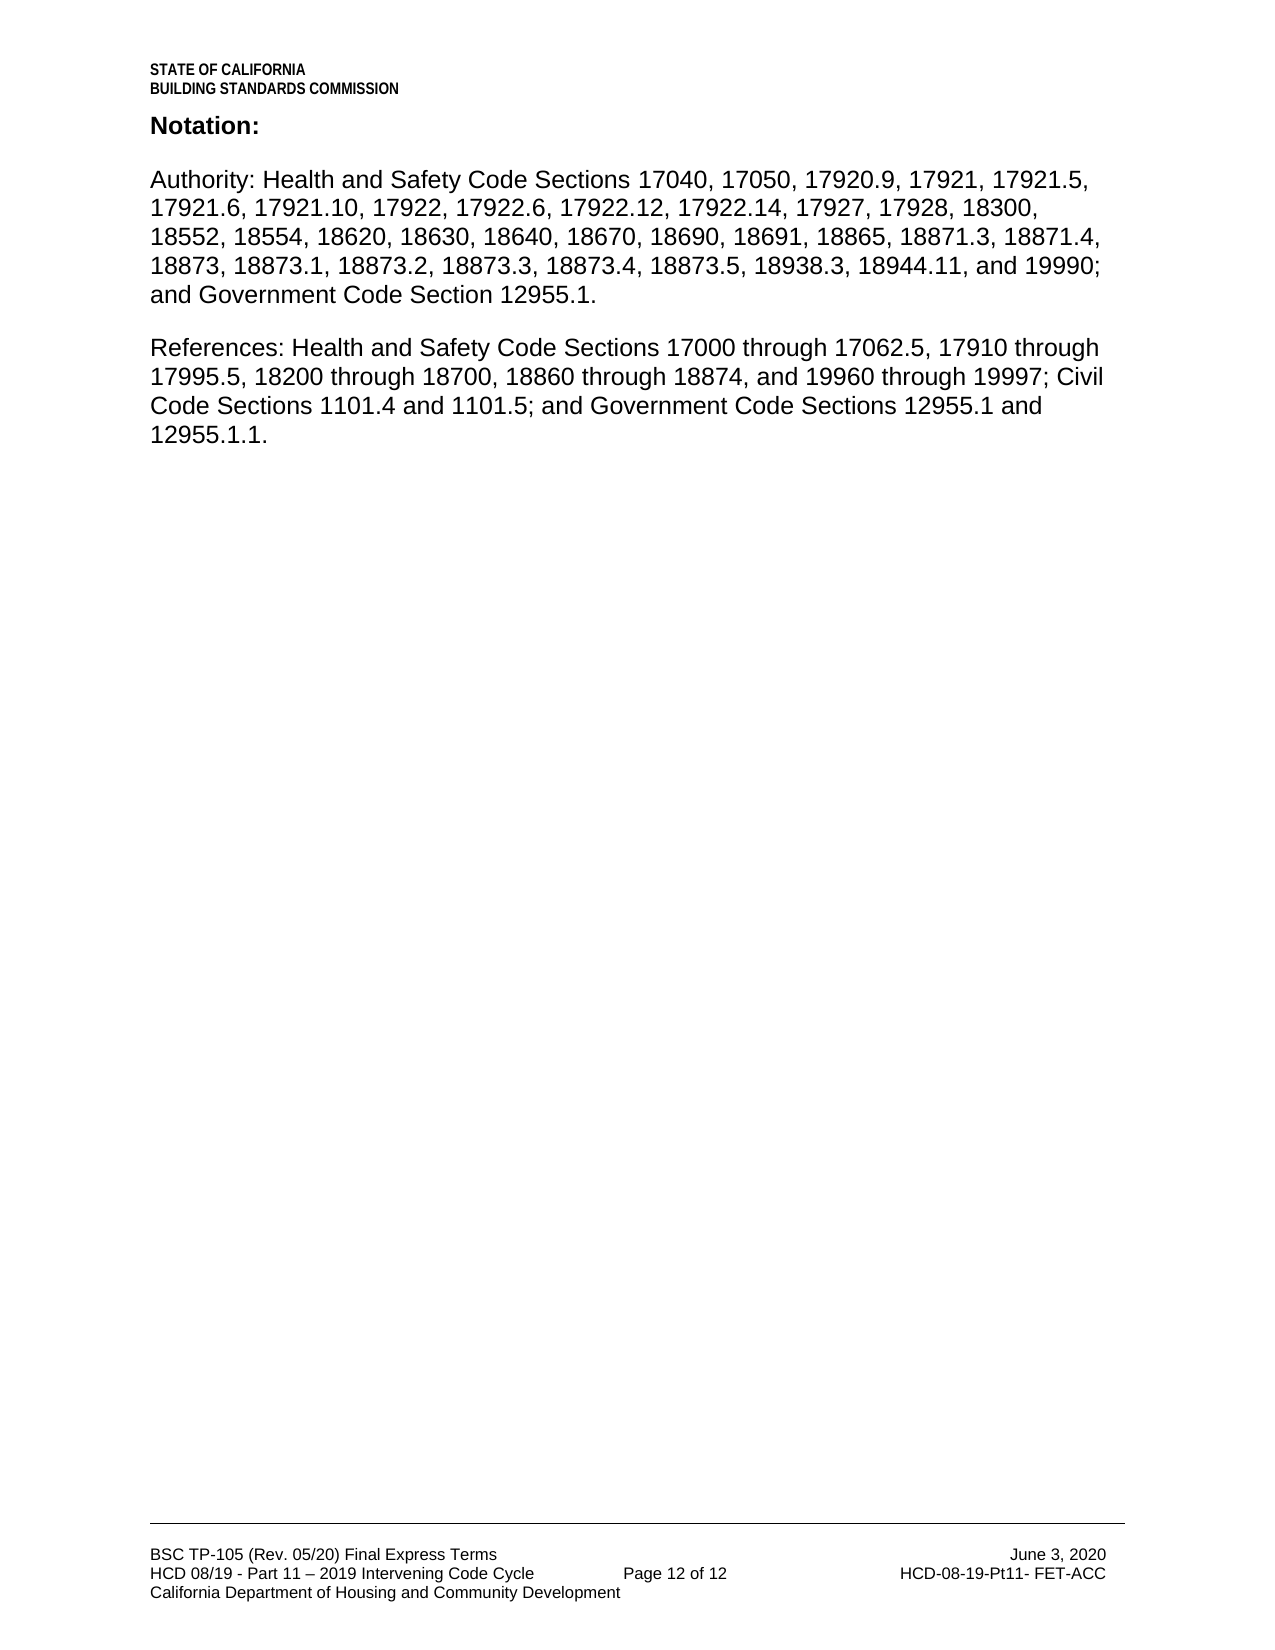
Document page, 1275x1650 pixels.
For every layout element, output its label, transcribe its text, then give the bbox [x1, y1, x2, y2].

text Notation: [150, 111, 1116, 139]
text Authority: Health and Safety Code Sections 17040, 17050, 17920.9, 17921, 17921.5, 17921.6, 17921.10, 17922, 17922.6, 17922.12, 17922.14, 17927, 17928, 18300, 18552, 18554, 18620, 18630, 18640, 18670, 18690, 18691, 18865, 18871.3, 18871.4, 18873, 18873.1, 18873.2, 18873.3, 18873.4, 18873.5, 18938.3, 18944.11, and 19990; and Government Code Section 12955.1. [150, 164, 1116, 308]
text References: Health and Safety Code Sections 17000 through 17062.5, 17910 through 17995.5, 18200 through 18700, 18860 through 18874, and 19960 through 19997; Civil Code Sections 1101.4 and 1101.5; and Government Code Sections 12955.1 and 12955.1.1. [150, 333, 1125, 448]
